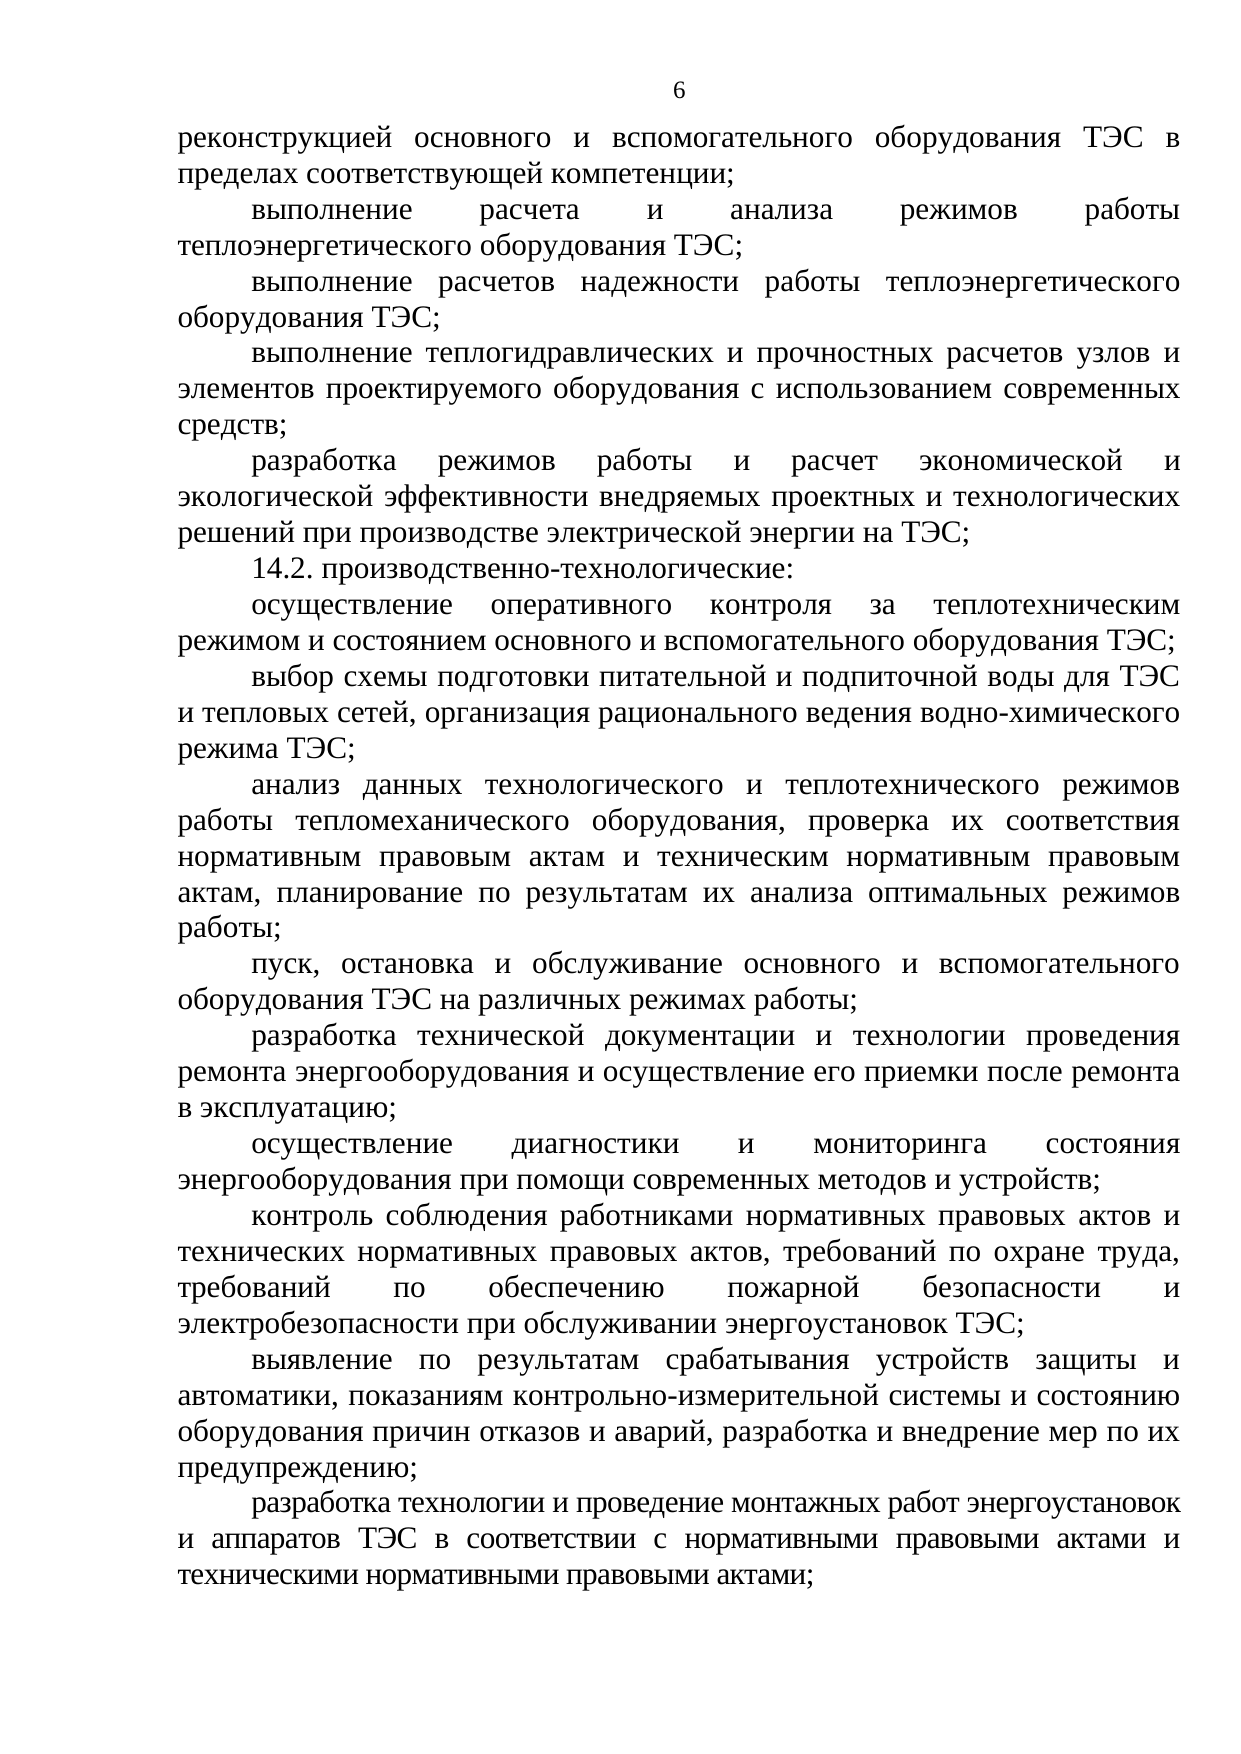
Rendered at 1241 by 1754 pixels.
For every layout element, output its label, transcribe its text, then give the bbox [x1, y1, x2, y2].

text разработка технической документации и технологии проведения ремонта энергооборудования и осуществление его приемки после ремонта в эксплуатацию; [177, 1017, 1181, 1124]
text 14.2. производственно-технологические: [177, 549, 1181, 585]
text выполнение расчетов надежности работы теплоэнергетического оборудования ТЭС; [177, 262, 1181, 334]
text выявление по результатам срабатывания устройств защиты и автоматики, показаниям контрольно-измерительной системы и состоянию оборудования причин отказов и аварий, разработка и внедрение мер по их предупреждению; [177, 1340, 1181, 1484]
text выполнение расчета и анализа режимов работы теплоэнергетического оборудования ТЭС; [177, 190, 1181, 262]
text пуск, остановка и обслуживание основного и вспомогательного оборудования ТЭС на различных режимах работы; [177, 945, 1181, 1017]
text осуществление оперативного контроля за теплотехническим режимом и состоянием основного и вспомогательного оборудования ТЭС; [177, 585, 1181, 657]
text разработка технологии и проведение монтажных работ энергоустановок и аппаратов ТЭС в соответствии с нормативными правовыми актами и техническими нормативными правовыми актами; [177, 1484, 1181, 1592]
text выбор схемы подготовки питательной и подпиточной воды для ТЭС и тепловых сетей, организация рационального ведения водно-химического режима ТЭС; [177, 657, 1181, 765]
text выполнение теплогидравлических и прочностных расчетов узлов и элементов проектируемого оборудования с использованием современных средств; [177, 334, 1181, 442]
text анализ данных технологического и теплотехнического режимов работы тепломеханического оборудования, проверка их соответствия нормативным правовым актам и техническим нормативным правовым актам, планирование по результатам их анализа оптимальных режимов работы; [177, 765, 1181, 945]
text контроль соблюдения работниками нормативных правовых актов и технических нормативных правовых актов, требований по охране труда, требований по обеспечению пожарной безопасности и электробезопасности при обслуживании энергоустановок ТЭС; [177, 1196, 1181, 1340]
text разработка режимов работы и расчет экономической и экологической эффективности внедряемых проектных и технологических решений при производстве электрической энергии на ТЭС; [177, 442, 1181, 549]
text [177, 118, 1181, 190]
text осуществление диагностики и мониторинга состояния энергооборудования при помощи современных методов и устройств; [177, 1124, 1181, 1196]
